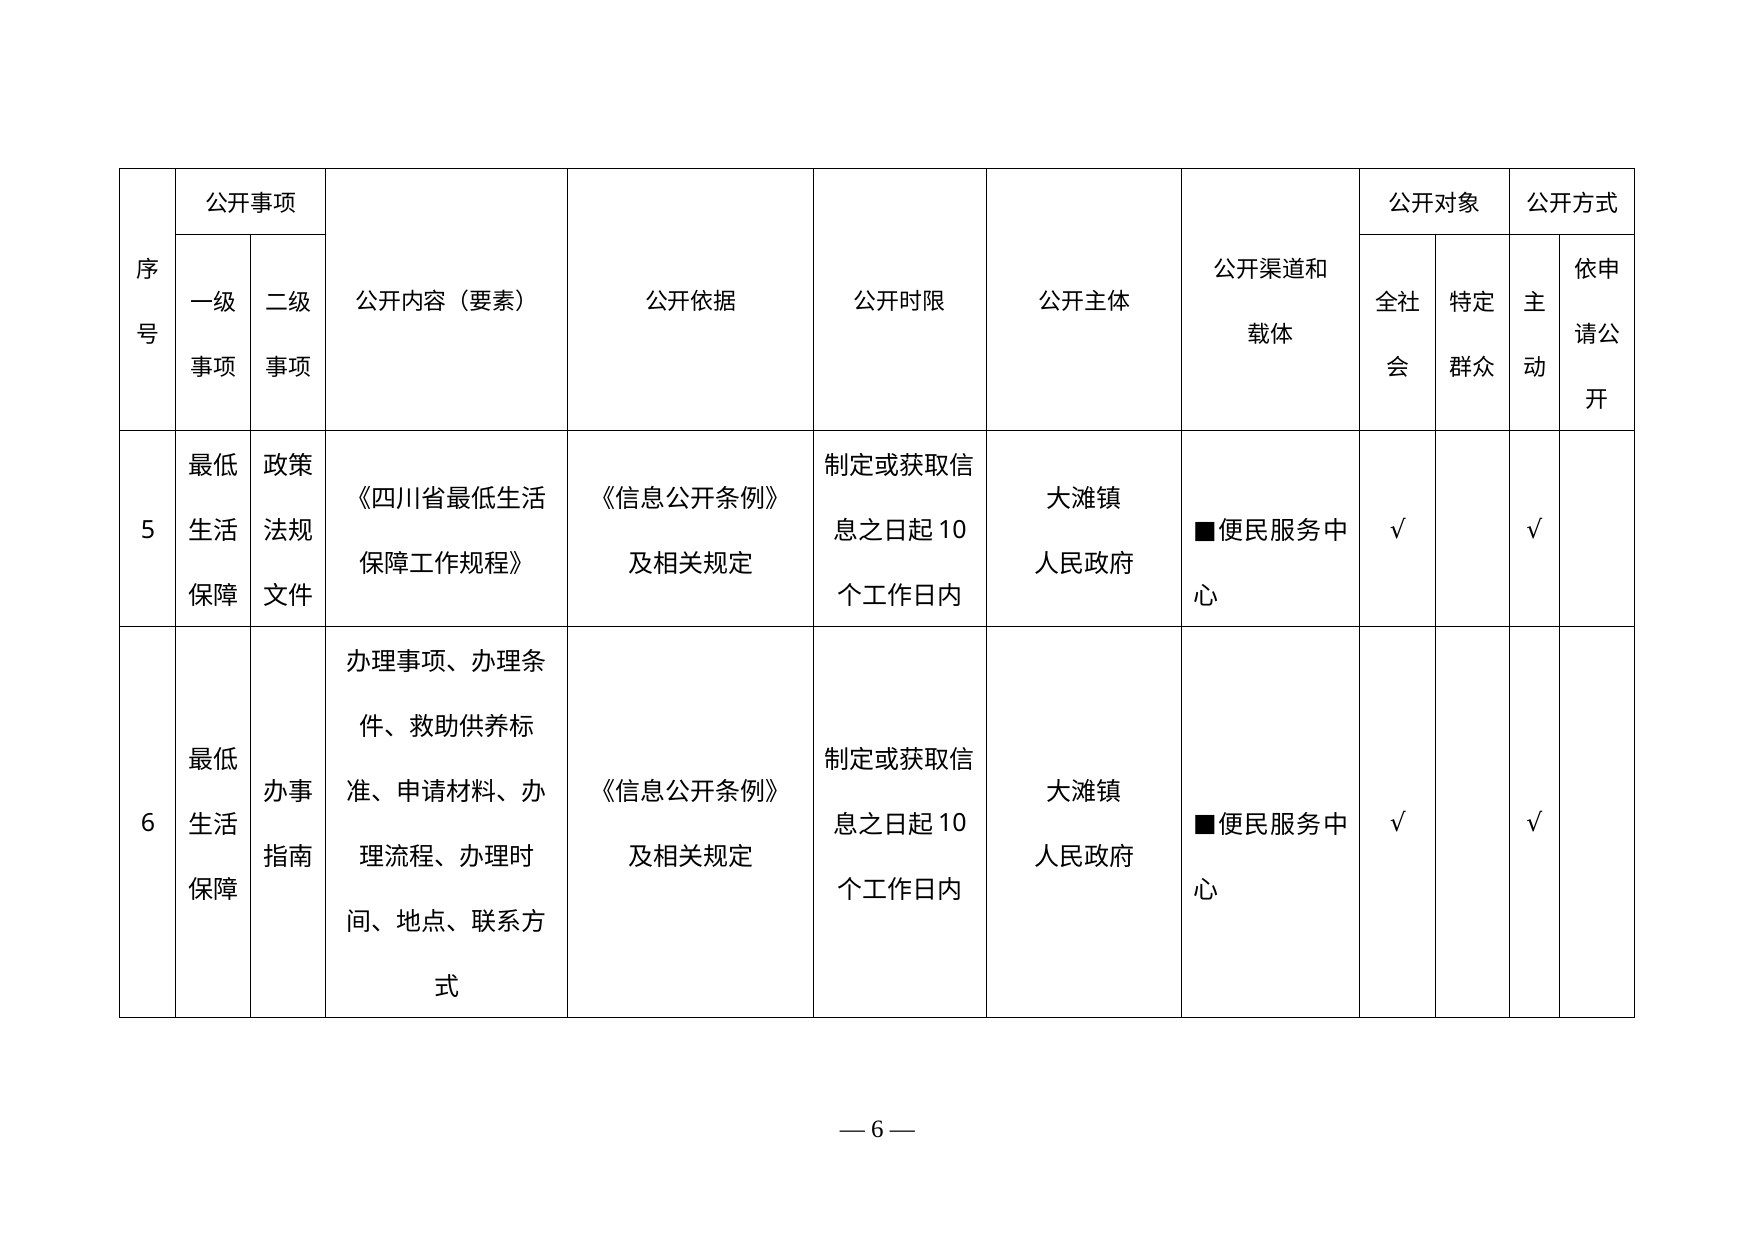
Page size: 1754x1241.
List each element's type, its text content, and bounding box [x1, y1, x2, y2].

table_cell 制定或获取信息之日起10个工作日内 [814, 431, 986, 626]
table_header 公开渠道和 载体 [1182, 169, 1359, 430]
table_cell √ [1510, 431, 1559, 626]
table_cell 政策法规文件 [251, 431, 325, 626]
table_cell ■便民服务中心 [1182, 431, 1359, 626]
table_cell 一级事项 [176, 235, 250, 430]
table_header 公开依据 [568, 169, 813, 430]
table_cell 依申请公开 [1560, 235, 1634, 430]
table_cell √ [1510, 627, 1559, 1017]
table_cell 办事指南 [251, 627, 325, 1017]
table_cell 最低生活保障 [176, 627, 250, 1017]
table_cell [1560, 431, 1634, 626]
table_cell 大滩镇 人民政府 [987, 431, 1181, 626]
table_cell 制定或获取信息之日起10个工作日内 [814, 627, 986, 1017]
table_header 序号 [120, 169, 175, 430]
table_cell 二级事项 [251, 235, 325, 430]
table_cell [1436, 431, 1509, 626]
table_cell 办理事项、办理条件、救助供养标准、申请材料、办理流程、办理时间、地点、联系方式 [326, 627, 567, 1017]
table_header 公开主体 [987, 169, 1181, 430]
table_cell 特定群众 [1436, 235, 1509, 430]
table_header 公开内容（要素） [326, 169, 567, 430]
table_cell 主动 [1510, 235, 1559, 430]
table_header 公开方式 [1510, 169, 1634, 234]
table_cell √ [1360, 627, 1435, 1017]
table_cell 大滩镇 人民政府 [987, 627, 1181, 1017]
table_cell 《信息公开条例》及相关规定 [568, 431, 813, 626]
table_cell 全社会 [1360, 235, 1435, 430]
table_header 公开事项 [176, 169, 325, 234]
table_cell 6 [120, 627, 175, 1017]
table_cell 《四川省最低生活保障工作规程》 [326, 431, 567, 626]
table_cell [1436, 627, 1509, 1017]
table_cell 5 [120, 431, 175, 626]
table_header 公开对象 [1360, 169, 1509, 234]
table_cell √ [1360, 431, 1435, 626]
table_cell 最低生活保障 [176, 431, 250, 626]
table_cell ■便民服务中心 [1182, 627, 1359, 1017]
table_cell [1560, 627, 1634, 1017]
table_header 公开时限 [814, 169, 986, 430]
table_cell 《信息公开条例》及相关规定 [568, 627, 813, 1017]
